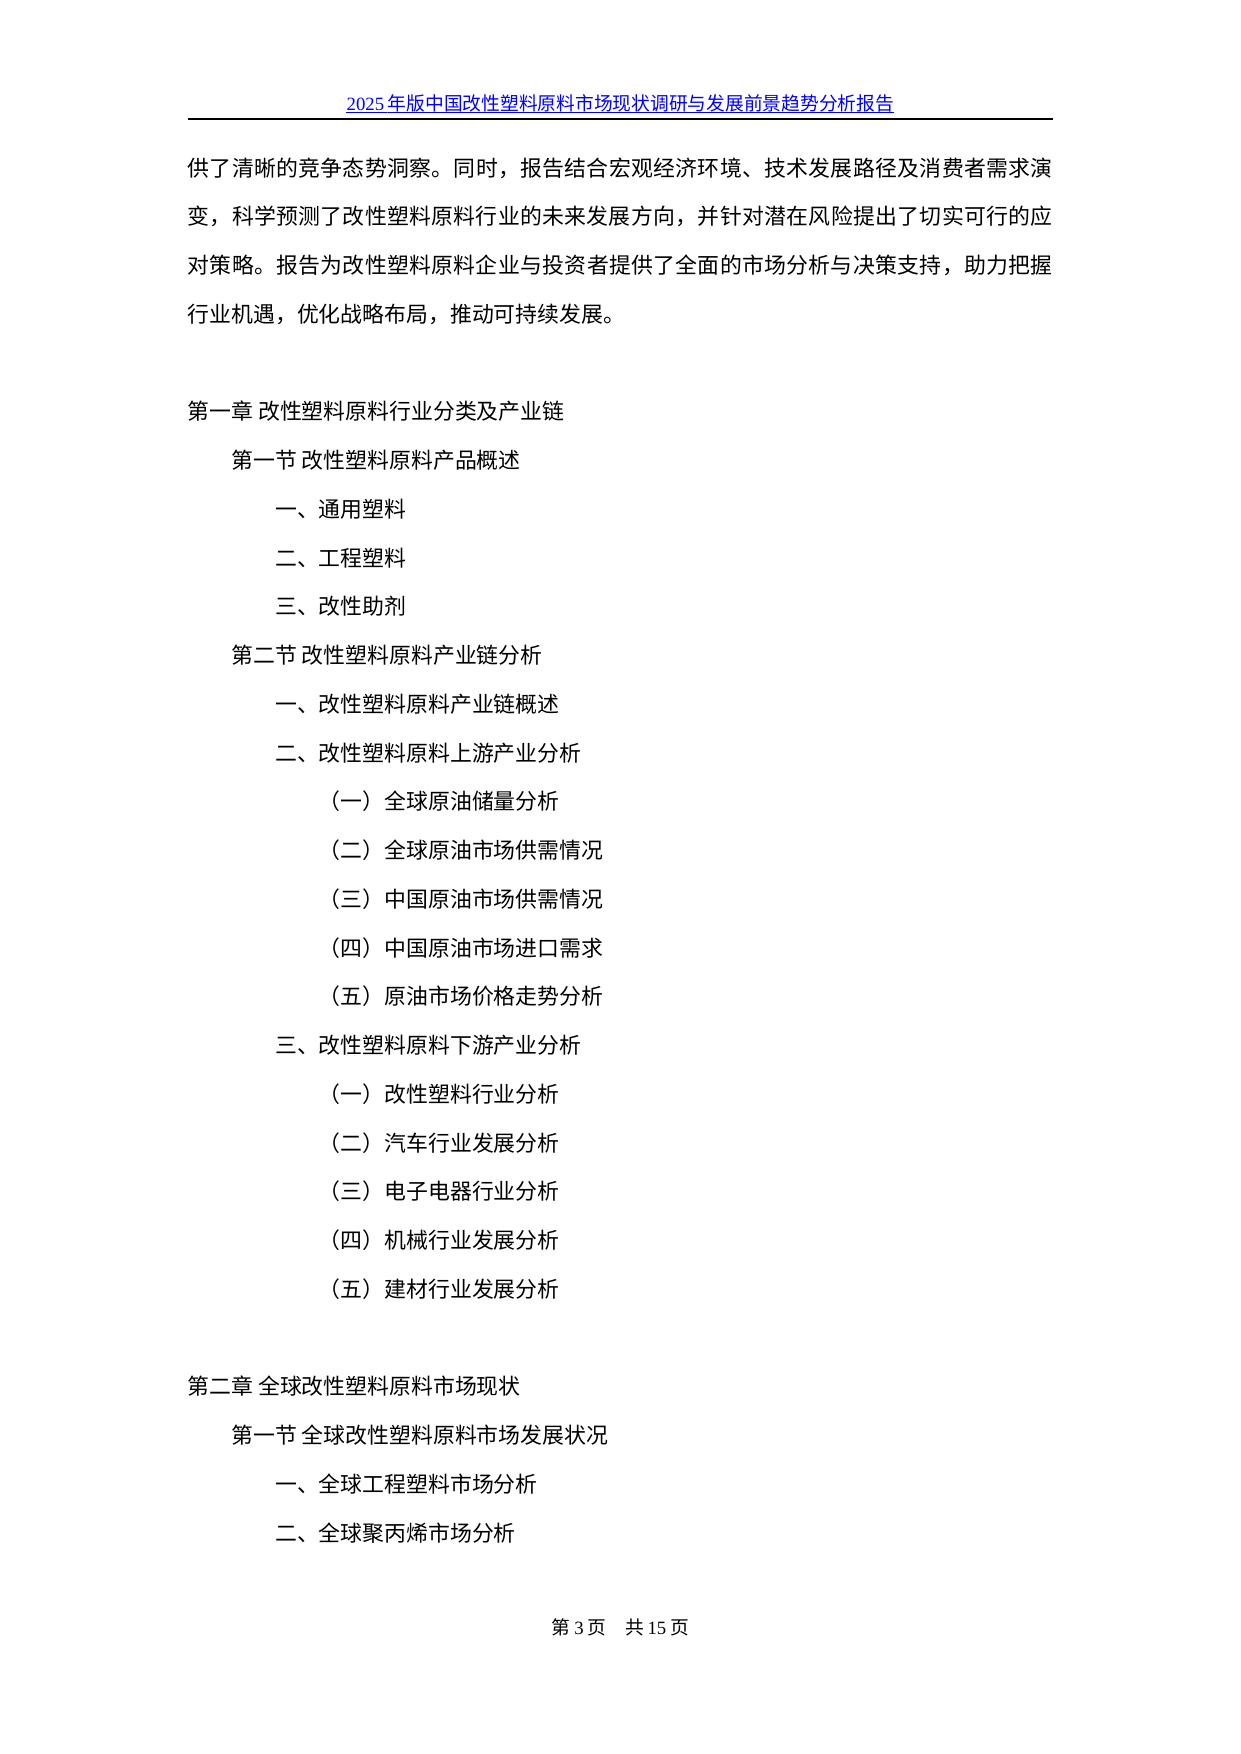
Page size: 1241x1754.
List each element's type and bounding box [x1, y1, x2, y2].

text [187, 150, 1053, 1548]
